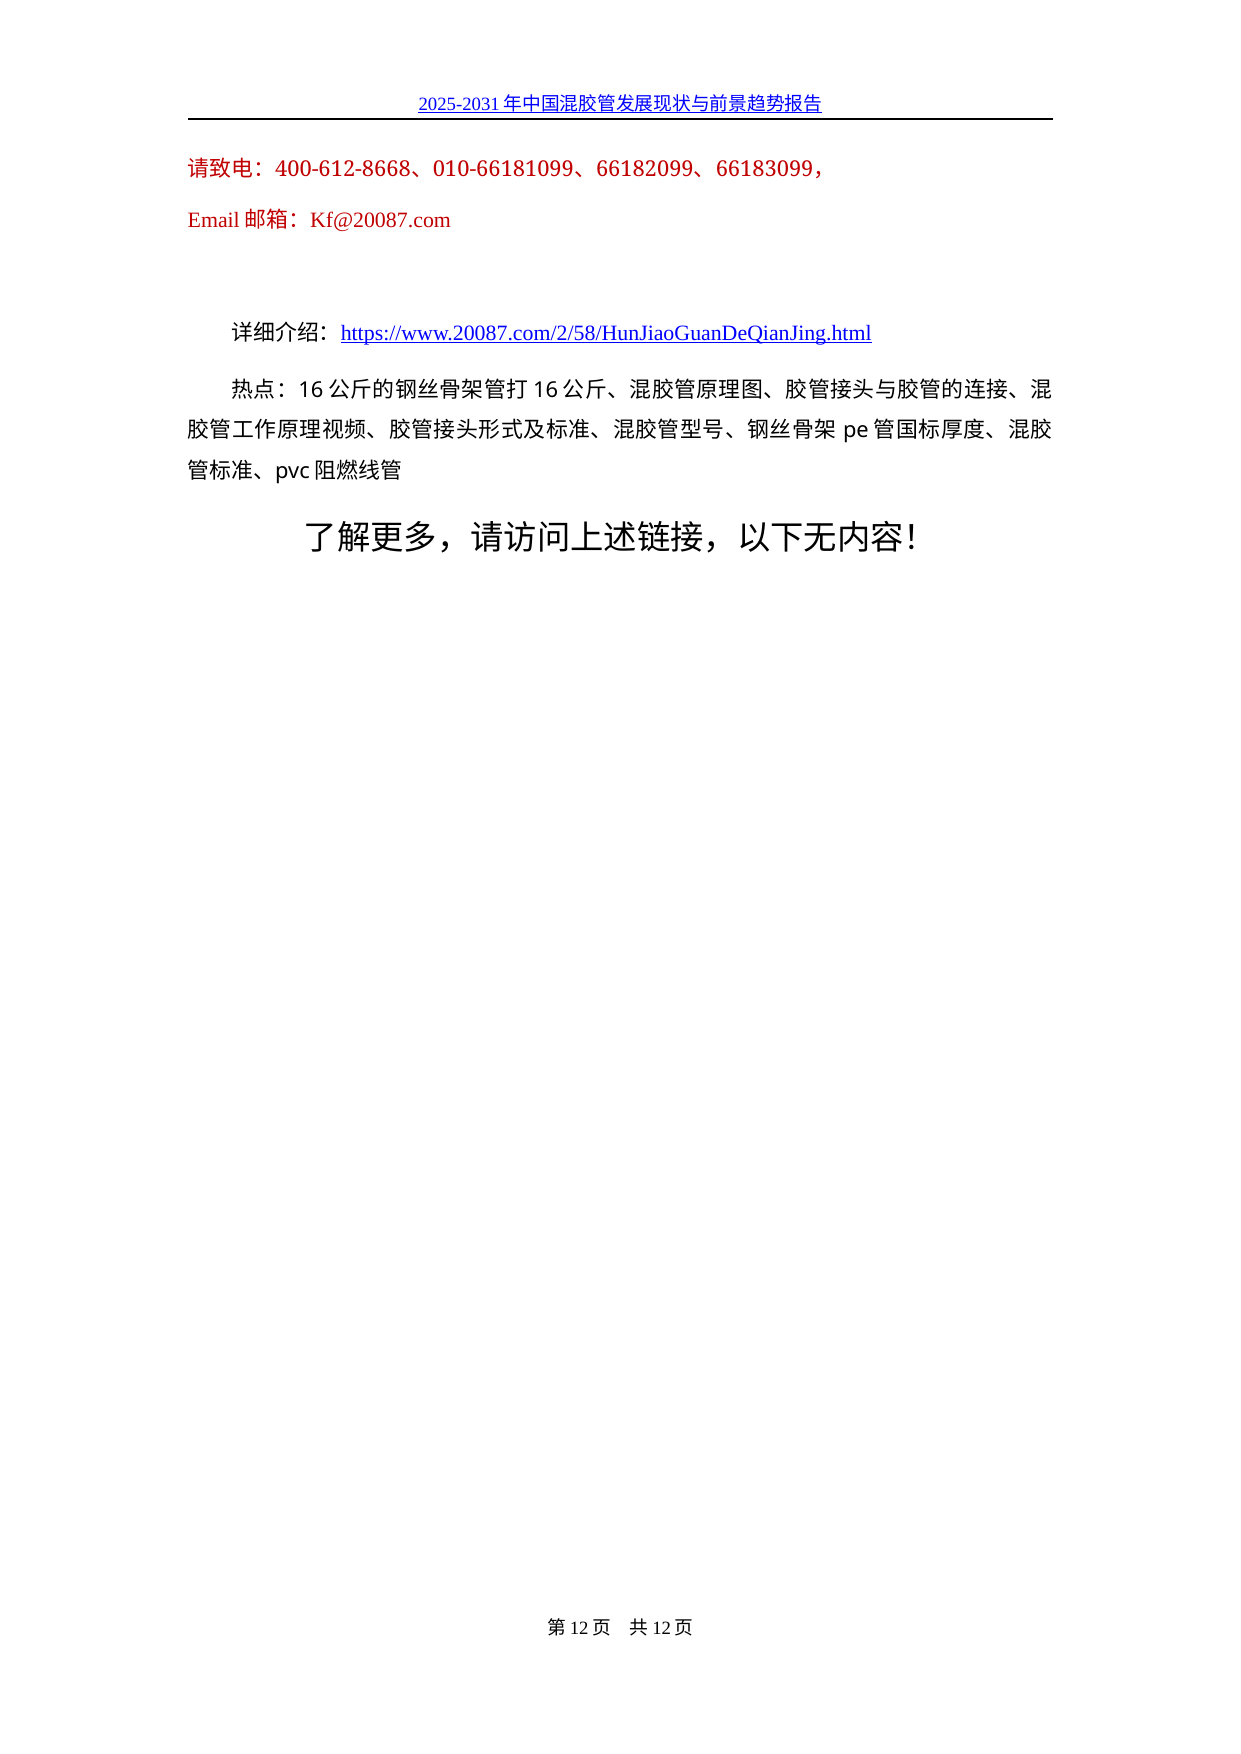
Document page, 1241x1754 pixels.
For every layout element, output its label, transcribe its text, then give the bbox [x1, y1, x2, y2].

text 热点：16公斤的钢丝骨架管打16公斤、混胶管原理图、胶管接头与胶管的连接、混胶管工作原理视频、胶管接头形式及标准、混胶管型号、钢丝骨架pe管国标厚度、混胶管标准、pvc阻燃线管 [187, 371, 1053, 485]
text 详细介绍：https://www.20087.com/2/58/HunJiaoGuanDeQianJing.html [187, 315, 1053, 347]
text 请致电：400-612-8668、010-66181099、66182099、66183099， [187, 150, 1053, 183]
text Email邮箱：Kf@20087.com [187, 202, 1053, 234]
title 了解更多，请访问上述链接，以下无内容！ [187, 503, 1053, 568]
